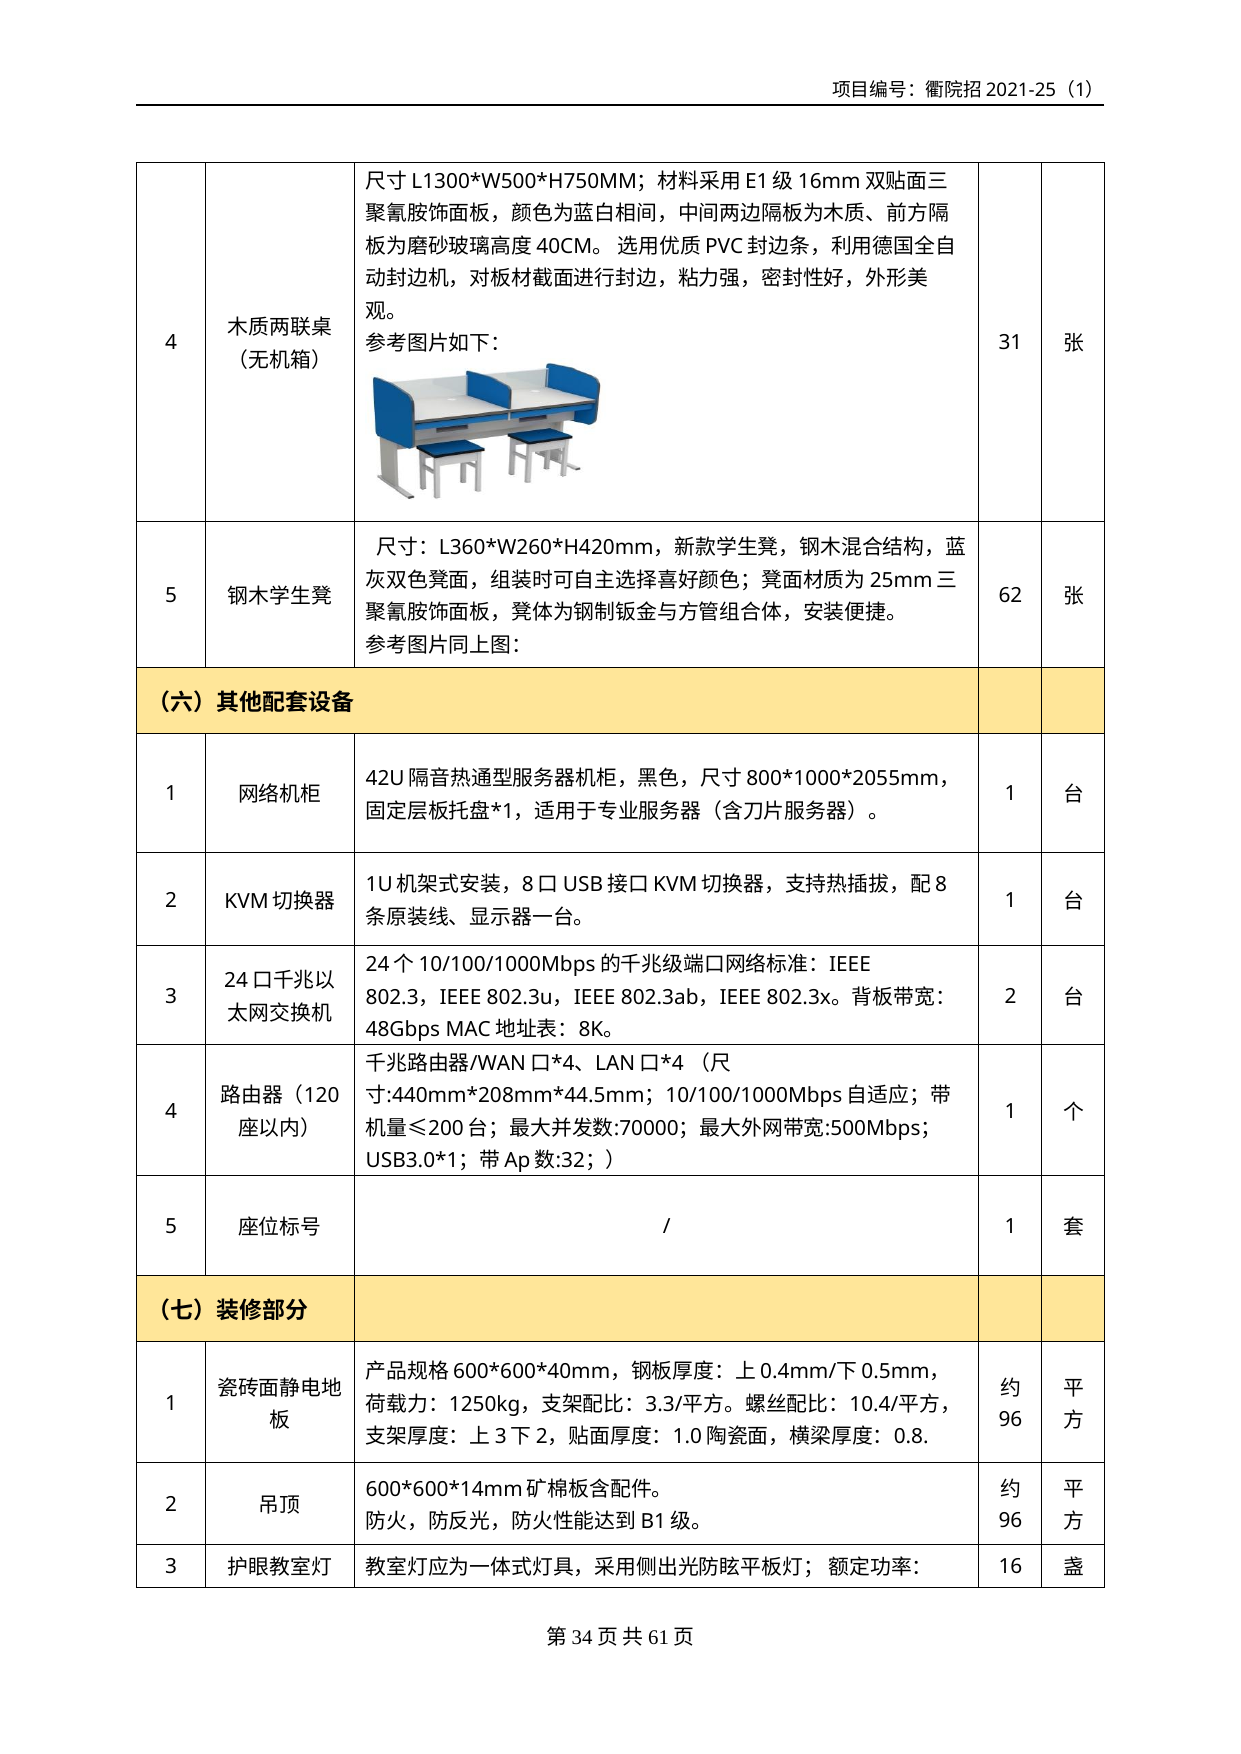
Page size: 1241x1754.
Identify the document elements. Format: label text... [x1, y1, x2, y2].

table_cell 尺寸L1300*W500*H750MM；材料采用E1级16mm双贴面三聚氰胺饰面板，颜色为蓝白相间，中间两边隔板为木质、前方隔板为磨砂玻璃高度40CM。 选用优质PVC封边条，利用德国全自动封边机，对板材截面进行封边，粘力强，密封性好，外形美观。 参考图片如下： [355, 163, 978, 521]
table_cell 1 [137, 734, 205, 852]
table_cell 套 [1042, 1176, 1104, 1275]
table_cell [1042, 668, 1104, 733]
table_cell 16 [979, 1545, 1041, 1587]
table_cell 600*600*14mm矿棉板含配件。 防火，防反光，防火性能达到B1级。 [355, 1463, 978, 1543]
picture [365, 358, 609, 502]
table_cell 5 [137, 522, 205, 667]
table_cell 产品规格600*600*40mm，钢板厚度：上0.4mm/下0.5mm， 荷载力：1250kg，支架配比：3.3/平方。螺丝配比：10.4/平方， 支架厚度：上3下2，贴面厚度：1.0陶瓷面，横梁厚度：0.8. [355, 1342, 978, 1462]
table_cell 平方 [1042, 1463, 1104, 1543]
table_cell 座位标号 [206, 1176, 354, 1275]
table_cell 张 [1042, 522, 1104, 667]
table_cell 台 [1042, 946, 1104, 1044]
table_cell 网络机柜 [206, 734, 354, 852]
table_cell 1 [979, 1176, 1041, 1275]
table_cell 张 [1042, 163, 1104, 521]
table_cell 1U机架式安装，8口USB接口KVM切换器，支持热插拔，配8条原装线、显示器一台。 [355, 853, 978, 945]
table_cell 2 [979, 946, 1041, 1044]
table_cell 台 [1042, 734, 1104, 852]
table_cell （六）其他配套设备 [137, 668, 978, 733]
table_cell 1 [137, 1342, 205, 1462]
table_cell 吊顶 [206, 1463, 354, 1543]
table_cell KVM切换器 [206, 853, 354, 945]
table_cell 千兆路由器/WAN口*4、LAN口*4 （尺寸:440mm*208mm*44.5mm；10/100/1000Mbps自适应；带机量≤200台；最大并发数:70000；最大外网带宽:500Mbps；USB3.0*1；带Ap数:32；） [355, 1045, 978, 1175]
table_cell 3 [137, 946, 205, 1044]
table_cell 42U隔音热通型服务器机柜，黑色，尺寸800*1000*2055mm，固定层板托盘*1，适用于专业服务器（含刀片服务器）。 [355, 734, 978, 852]
table_cell 约96 [979, 1342, 1041, 1462]
table_cell （七）装修部分 [137, 1276, 354, 1341]
table_cell 路由器（120座以内） [206, 1045, 354, 1175]
table_cell 1 [979, 853, 1041, 945]
table_cell [979, 668, 1041, 733]
table_cell 尺寸：L360*W260*H420mm，新款学生凳，钢木混合结构，蓝灰双色凳面，组装时可自主选择喜好颜色；凳面材质为25mm三聚氰胺饰面板，凳体为钢制钣金与方管组合体，安装便捷。 参考图片同上图： [355, 522, 978, 667]
table_cell 1 [979, 1045, 1041, 1175]
table_cell 3 [137, 1545, 205, 1587]
table_cell 盏 [1042, 1545, 1104, 1587]
table_cell 24口千兆以太网交换机 [206, 946, 354, 1044]
table_cell 4 [137, 1045, 205, 1175]
table_cell / [355, 1176, 978, 1275]
table_cell 钢木学生凳 [206, 522, 354, 667]
table_cell 约96 [979, 1463, 1041, 1543]
table_cell 台 [1042, 853, 1104, 945]
table_cell [1042, 1276, 1104, 1341]
table_cell 个 [1042, 1045, 1104, 1175]
table_cell 平方 [1042, 1342, 1104, 1462]
table_cell 62 [979, 522, 1041, 667]
table_cell 2 [137, 853, 205, 945]
table_cell [355, 1276, 978, 1341]
table_cell 2 [137, 1463, 205, 1543]
table_cell 1 [979, 734, 1041, 852]
table_cell 4 [137, 163, 205, 521]
table_cell [979, 1276, 1041, 1341]
table_cell 31 [979, 163, 1041, 521]
table_cell 护眼教室灯（长灯） [206, 1545, 354, 1587]
table_cell 木质两联桌（无机箱） [206, 163, 354, 521]
table_cell 5 [137, 1176, 205, 1275]
table_cell 24个10/100/1000Mbps的千兆级端口网络标准：IEEE 802.3，IEEE 802.3u，IEEE 802.3ab，IEEE 802.3x。背板带宽：48Gbps MAC地址表：8K。 [355, 946, 978, 1044]
table_cell 瓷砖面静电地板 [206, 1342, 354, 1462]
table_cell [355, 1545, 978, 1587]
